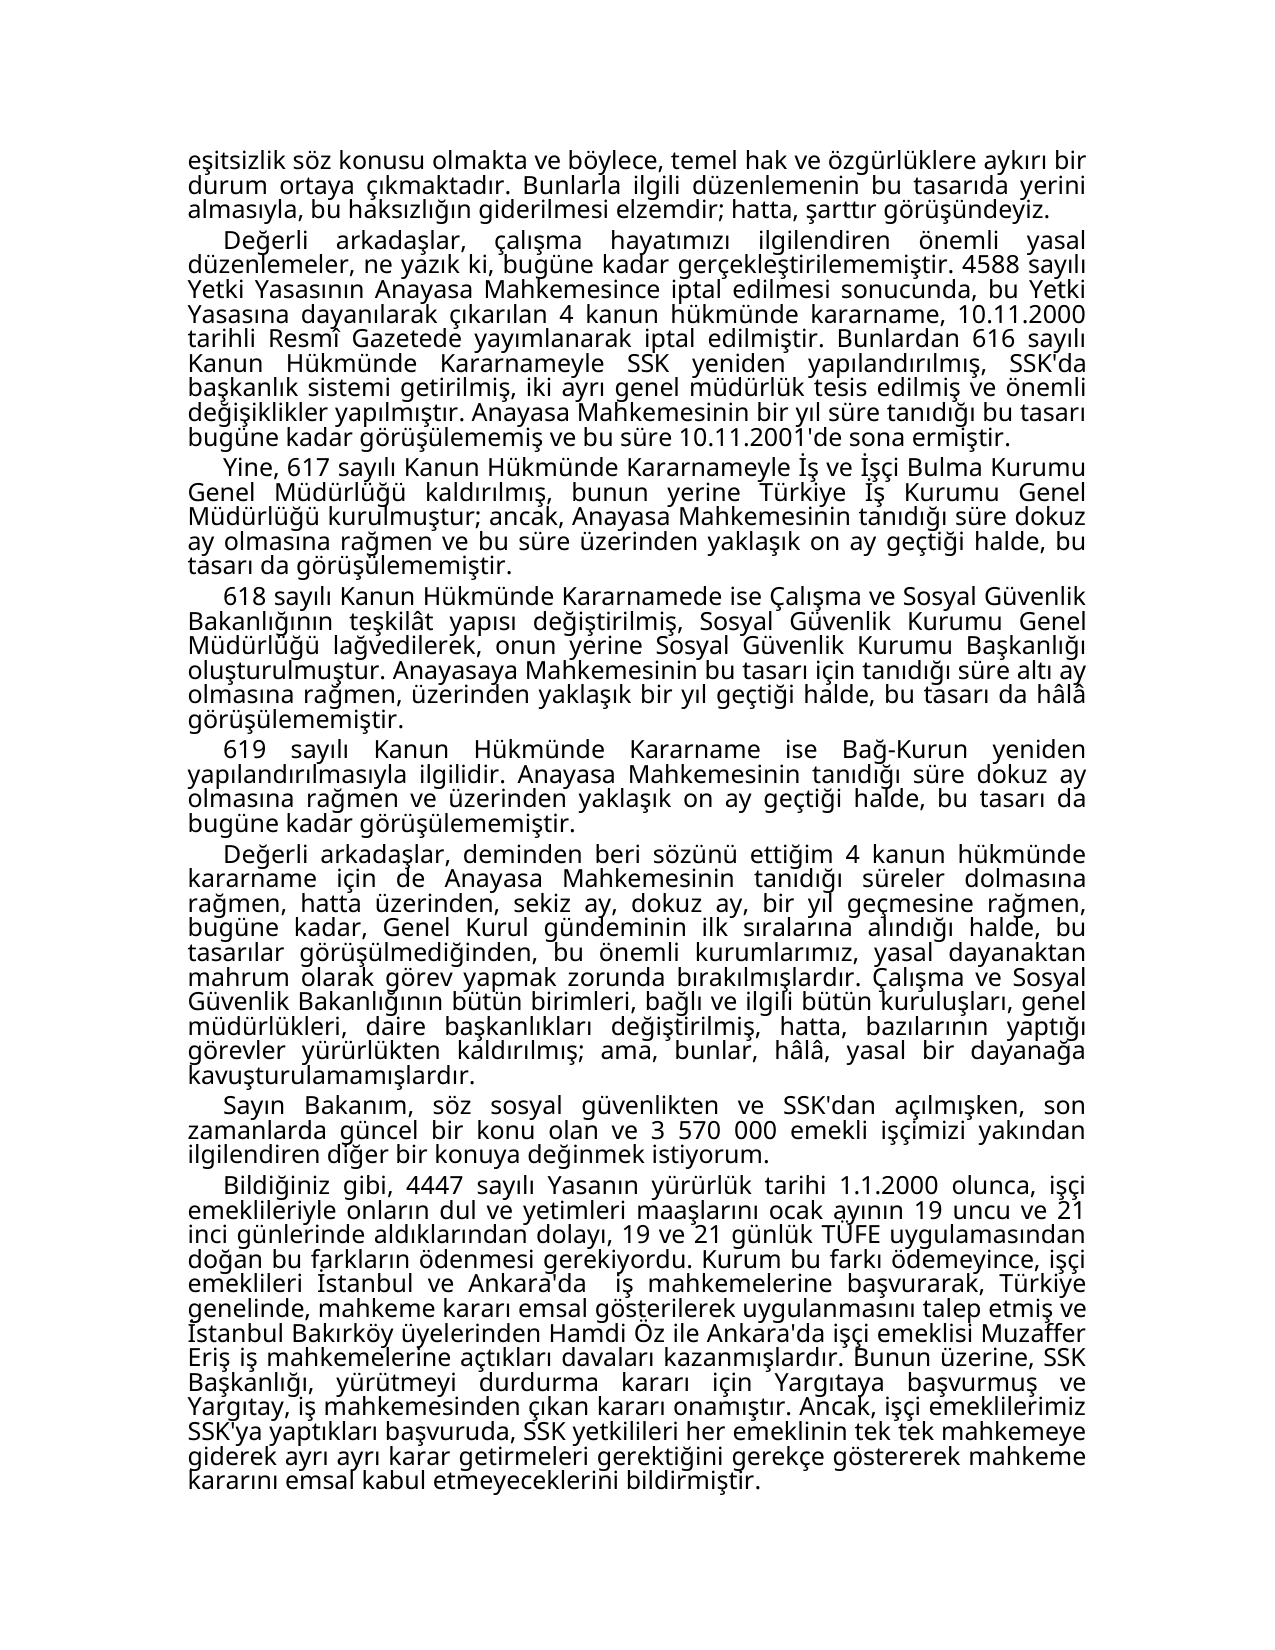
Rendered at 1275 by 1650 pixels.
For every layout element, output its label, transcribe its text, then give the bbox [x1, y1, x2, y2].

text Değerli arkadaşlar, deminden beri sözünü ettiğim 4 kanun hükmünde kararname için de Anayasa Mahkemesinin tanıdığı süreler dolmasına rağmen, hatta üzerinden, sekiz ay, dokuz ay, bir yıl geçmesine rağmen, bugüne kadar, Genel Kurul gündeminin ilk sıralarına alındığı halde, bu tasarılar görüşülmediğinden, bu önemli kurumlarımız, yasal dayanaktan mahrum olarak görev yapmak zorunda bırakılmışlardır. Çalışma ve Sosyal Güvenlik Bakanlığının bütün birimleri, bağlı ve ilgili bütün kuruluşları, genel müdürlükleri, daire başkanlıkları değiştirilmiş, hatta, bazılarının yaptığı görevler yürürlükten kaldırılmış; ama, bunlar, hâlâ, yasal bir dayanağa kavuşturulamamışlardır. [187, 843, 1087, 1089]
text 619 sayılı Kanun Hükmünde Kararname ise Bağ-Kurun yeniden yapılandırılmasıyla ilgilidir. Anayasa Mahkemesinin tanıdığı süre dokuz ay olmasına rağmen ve üzerinden yaklaşık on ay geçtiği halde, bu tasarı da bugüne kadar görüşülememiştir. [187, 739, 1087, 837]
text 618 sayılı Kanun Hükmünde Kararnamede ise Çalışma ve Sosyal Güvenlik Bakanlığının teşkilât yapısı değiştirilmiş, Sosyal Güvenlik Kurumu Genel Müdürlüğü lağvedilerek, onun yerine Sosyal Güvenlik Kurumu Başkanlığı oluşturulmuştur. Anayasaya Mahkemesinin bu tasarı için tanıdığı süre altı ay olmasına rağmen, üzerinden yaklaşık bir yıl geçtiği halde, bu tasarı da hâlâ görüşülememiştir. [187, 586, 1087, 733]
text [187, 150, 1087, 224]
text Sayın Bakanım, söz sosyal güvenlikten ve SSK'dan açılmışken, son zamanlarda güncel bir konu olan ve 3 570 000 emekli işçimizi yakından ilgilendiren diğer bir konuya değinmek istiyorum. [187, 1095, 1087, 1169]
text Bildiğiniz gibi, 4447 sayılı Yasanın yürürlük tarihi 1.1.2000 olunca, işçi emeklileriyle onların dul ve yetimleri maaşlarını ocak ayının 19 uncu ve 21 inci günlerinde aldıklarından dolayı, 19 ve 21 günlük TÜFE uygulamasından doğan bu farkların ödenmesi gerekiyordu. Kurum bu farkı ödemeyince, işçi emeklileri İstanbul ve Ankara'da iş mahkemelerine başvurarak, Türkiye genelinde, mahkeme kararı emsal gösterilerek uygulanmasını talep etmiş ve İstanbul Bakırköy üyelerinden Hamdi Öz ile Ankara'da işçi emeklisi Muzaffer Eriş iş mahkemelerine açtıkları davaları kazanmışlardır. Bunun üzerine, SSK Başkanlığı, yürütmeyi durdurma kararı için Yargıtaya başvurmuş ve Yargıtay, iş mahkemesinden çıkan kararı onamıştır. Ancak, işçi emeklilerimiz SSK'ya yaptıkları başvuruda, SSK yetkilileri her emeklinin tek tek mahkemeye giderek ayrı ayrı karar getirmeleri gerektiğini gerekçe göstererek mahkeme kararını emsal kabul etmeyeceklerini bildirmiştir. [187, 1175, 1087, 1494]
text Yine, 617 sayılı Kanun Hükmünde Kararnameyle İş ve İşçi Bulma Kurumu Genel Müdürlüğü kaldırılmış, bunun yerine Türkiye İş Kurumu Genel Müdürlüğü kurulmuştur; ancak, Anayasa Mahkemesinin tanıdığı süre dokuz ay olmasına rağmen ve bu süre üzerinden yaklaşık on ay geçtiği halde, bu tasarı da görüşülememiştir. [187, 457, 1087, 580]
text Değerli arkadaşlar, çalışma hayatımızı ilgilendiren önemli yasal düzenlemeler, ne yazık ki, bugüne kadar gerçekleştirilememiştir. 4588 sayılı Yetki Yasasının Anayasa Mahkemesince iptal edilmesi sonucunda, bu Yetki Yasasına dayanılarak çıkarılan 4 kanun hükmünde kararname, 10.11.2000 tarihli Resmî Gazetede yayımlanarak iptal edilmiştir. Bunlardan 616 sayılı Kanun Hükmünde Kararnameyle SSK yeniden yapılandırılmış, SSK'da başkanlık sistemi getirilmiş, iki ayrı genel müdürlük tesis edilmiş ve önemli değişiklikler yapılmıştır. Anayasa Mahkemesinin bir yıl süre tanıdığı bu tasarı bugüne kadar görüşülememiş ve bu süre 10.11.2001'de sona ermiştir. [187, 230, 1087, 451]
